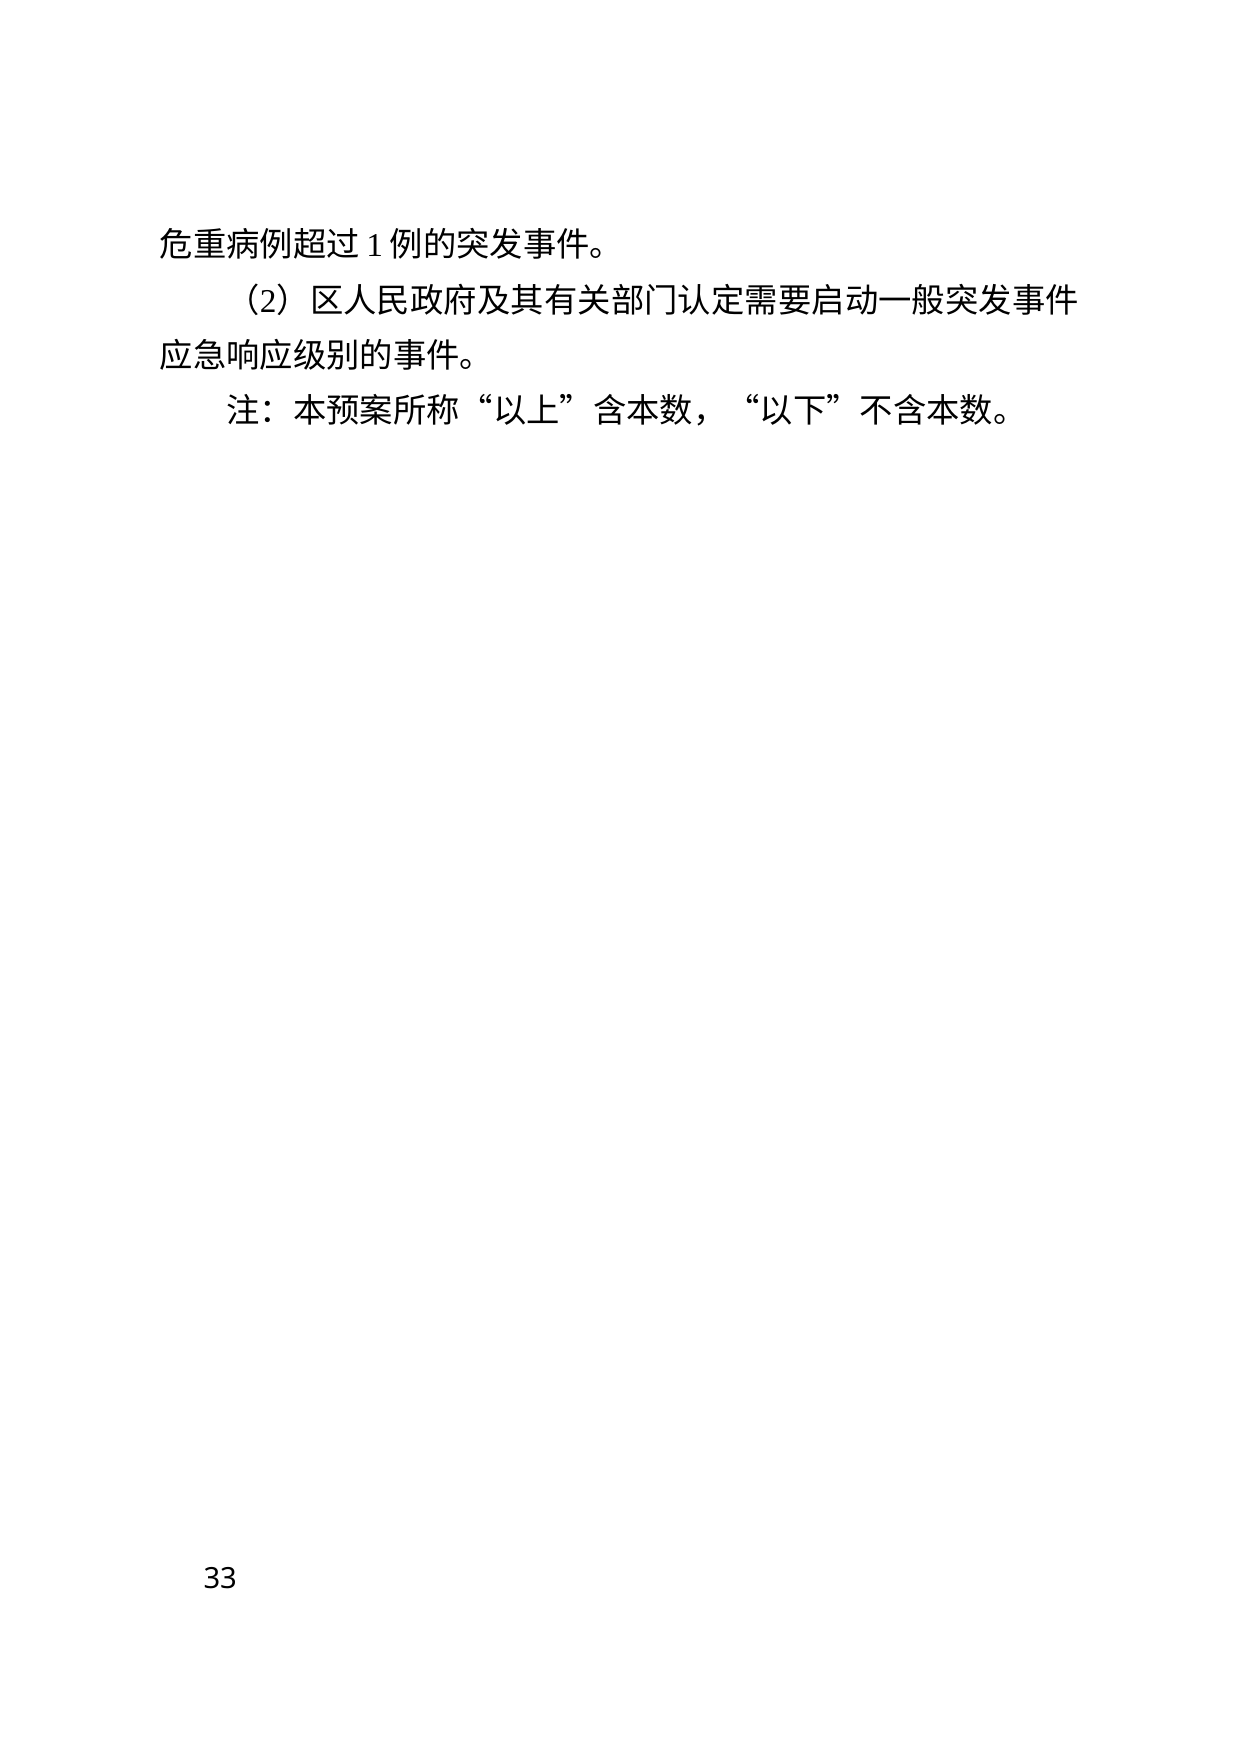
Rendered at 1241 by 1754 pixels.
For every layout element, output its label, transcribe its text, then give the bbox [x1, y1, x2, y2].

text 注：本预案所称“以上”含本数，“以下”不含本数。 [159, 378, 1081, 433]
text （2）区人民政府及其有关部门认定需要启动一般突发事件应急响应级别的事件。 [159, 268, 1081, 378]
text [159, 213, 1081, 268]
